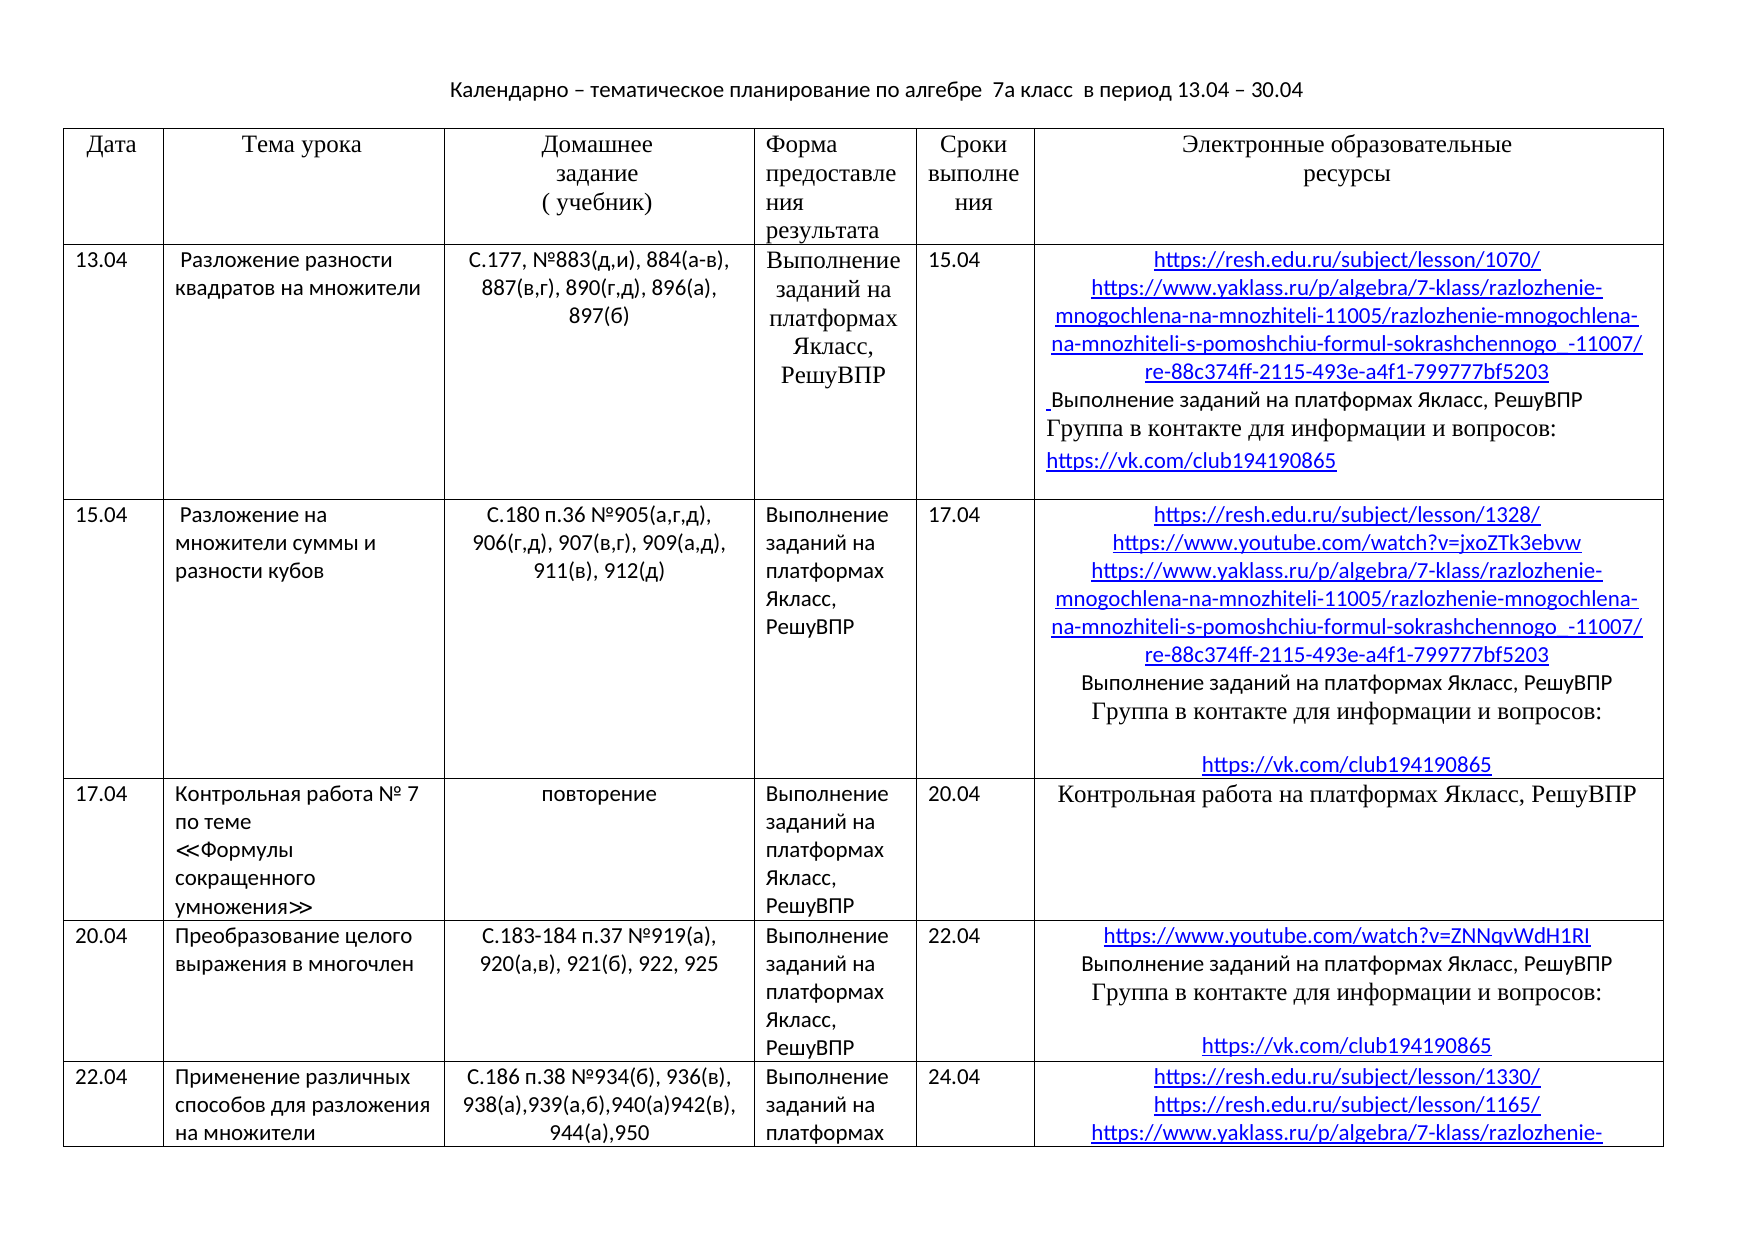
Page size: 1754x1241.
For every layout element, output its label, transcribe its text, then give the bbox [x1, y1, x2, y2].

table_cell 22.04 [64, 1062, 163, 1146]
table_cell Выполнение заданий на платформах Якласс, РешуВПР [755, 779, 916, 920]
table_cell Разложение на множители суммы и разности кубов [164, 500, 444, 778]
table_header Электронные образовательные ресурсы [1035, 129, 1663, 244]
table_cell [445, 1062, 754, 1146]
table_cell 15.04 [917, 245, 1034, 499]
table_cell Разложение разности квадратов на множители [164, 245, 444, 499]
table_cell Преобразование целого выражения в многочлен [164, 921, 444, 1061]
table_cell Выполнение заданий на платформах Якласс, РешуВПР [755, 921, 916, 1061]
table_cell Контрольная работа на платформах Якласс, РешуВПР [1035, 779, 1663, 920]
table_header Тема урока [164, 129, 444, 244]
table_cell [1035, 1062, 1663, 1146]
table_cell 24.04 [917, 1062, 1034, 1146]
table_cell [755, 1062, 916, 1146]
table_header Сроки выполнения [917, 129, 1034, 244]
table_cell 22.04 [917, 921, 1034, 1061]
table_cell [164, 1062, 444, 1146]
table_header Домашнее задание ( учебник) [445, 129, 754, 244]
table_cell С.183-184 п.37 №919(а), 920(а,в), 921(б), 922, 925 [445, 921, 754, 1061]
table_cell Контрольная работа № 7 по теме ≪Формулы сокращенного умножения≫ [164, 779, 444, 920]
table_cell повторение [445, 779, 754, 920]
table_cell С.180 п.36 №905(а,г,д), 906(г,д), 907(в,г), 909(а,д), 911(в), 912(д) [445, 500, 754, 778]
text Календарно – тематическое планирование по алгебре 7а класс в период 13.04 – 30.04 [75, 75, 1679, 103]
table_cell 15.04 [64, 500, 163, 778]
table_cell Выполнение заданий на платформах Якласс, РешуВПР [755, 245, 916, 499]
table_cell 17.04 [64, 779, 163, 920]
table_cell https://resh.edu.ru/subject/lesson/1328/ https://www.youtube.com/watch?v=jxoZTk3ebvw https://www.yaklass.ru/p/algebra/7-klass/razlozhenie-mnogochlena-na-mnozhiteli-11005/razlozhenie-mnogochlena-na-mnozhiteli-s-pomoshchiu-formul-sokrashchennogo_-11007/re-88c374ff-2115-493e-a4f1-799777bf5203 Выполнение заданий на платформах Якласс, РешуВПР Группа в контакте для информации и вопросов: https://vk.com/club194190865 [1035, 500, 1663, 778]
table_cell https://www.youtube.com/watch?v=ZNNqvWdH1RI Выполнение заданий на платформах Якласс, РешуВПР Группа в контакте для информации и вопросов: https://vk.com/club194190865 [1035, 921, 1663, 1061]
table_header Форма предоставления результата [755, 129, 916, 244]
table_cell https://resh.edu.ru/subject/lesson/1070/ https://www.yaklass.ru/p/algebra/7-klass/razlozhenie-mnogochlena-na-mnozhiteli-11005/razlozhenie-mnogochlena-na-mnozhiteli-s-pomoshchiu-formul-sokrashchennogo_-11007/re-88c374ff-2115-493e-a4f1-799777bf5203 Выполнение заданий на платформах Якласс, РешуВПР Группа в контакте для информации и вопросов: https://vk.com/club194190865 [1035, 245, 1663, 499]
table_cell Выполнение заданий на платформах Якласс, РешуВПР [755, 500, 916, 778]
table_cell 20.04 [64, 921, 163, 1061]
table_header Дата [64, 129, 163, 244]
table_cell 20.04 [917, 779, 1034, 920]
table_cell 17.04 [917, 500, 1034, 778]
table_cell С.177, №883(д,и), 884(а-в), 887(в,г), 890(г,д), 896(а), 897(б) [445, 245, 754, 499]
table_cell 13.04 [64, 245, 163, 499]
